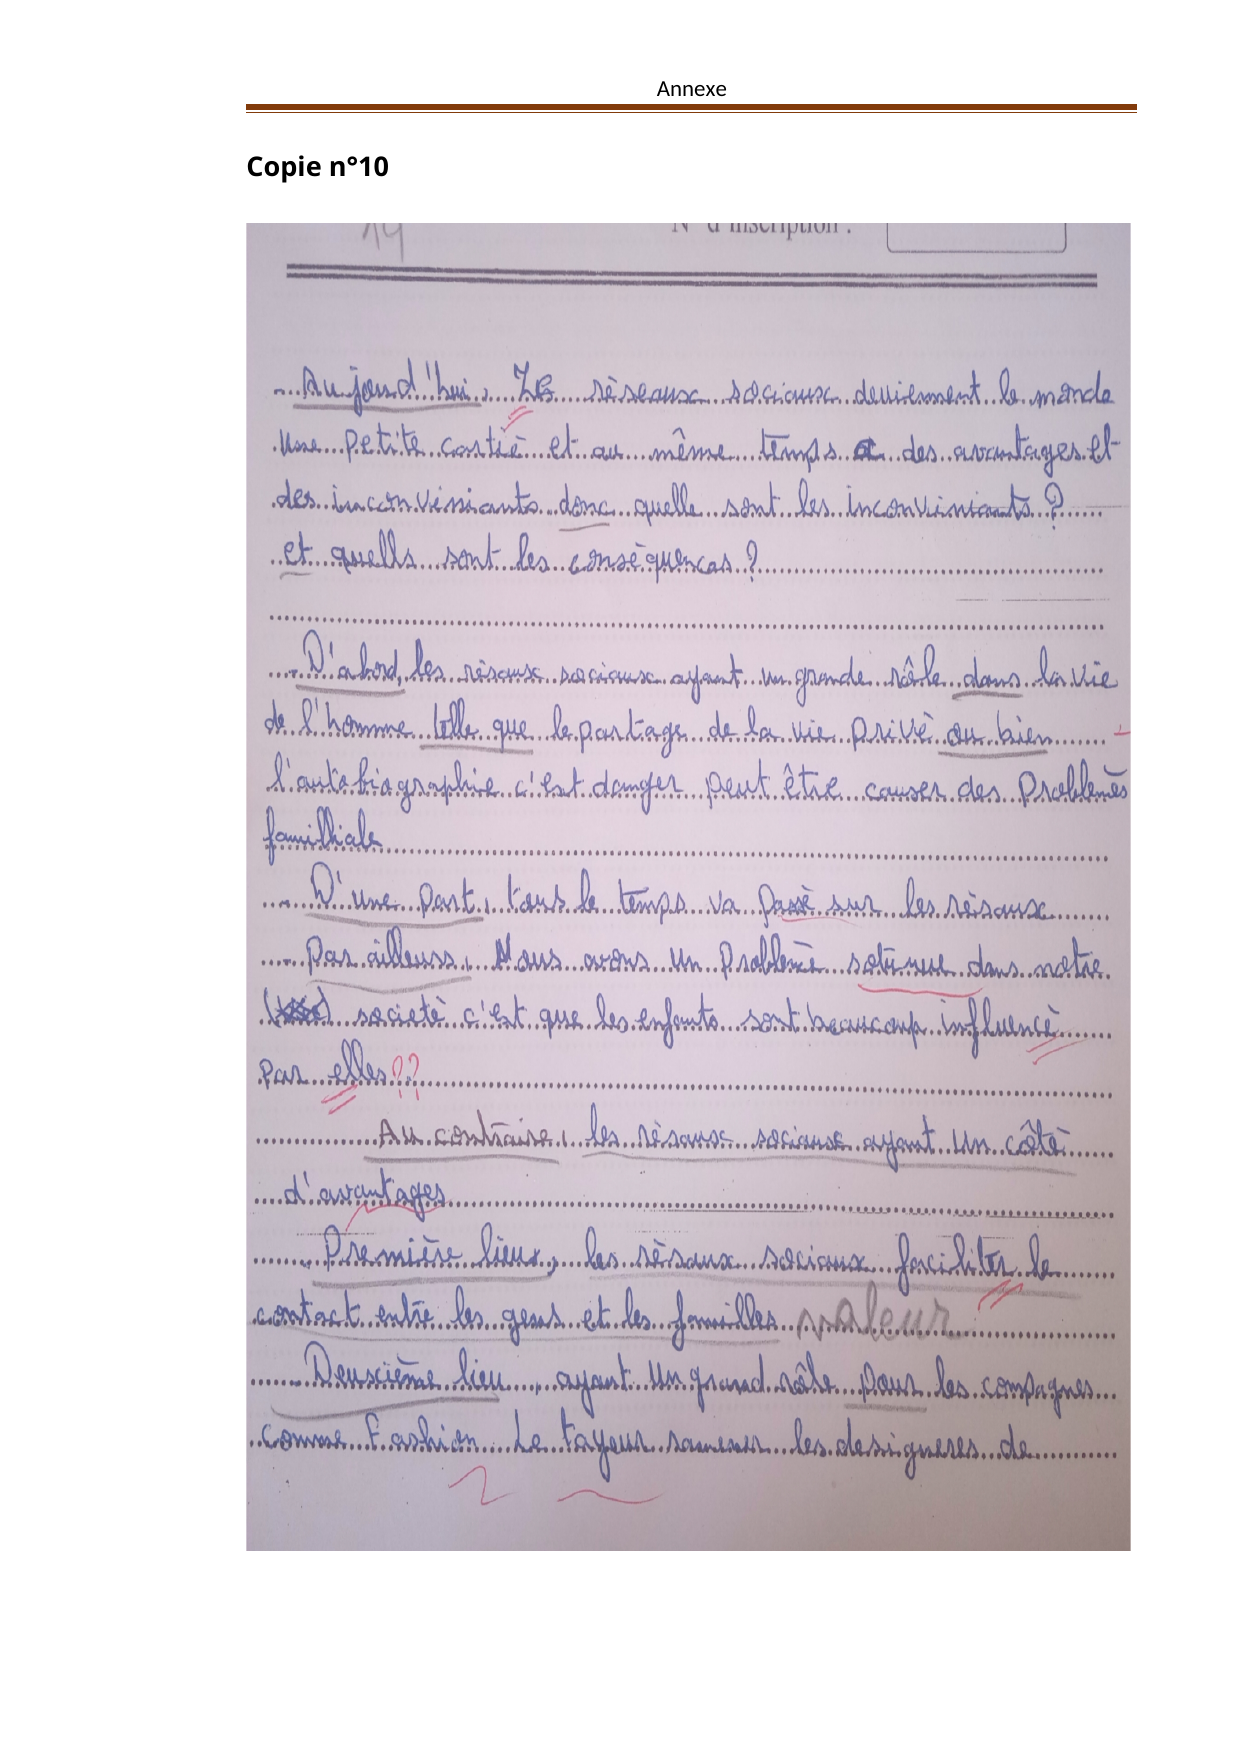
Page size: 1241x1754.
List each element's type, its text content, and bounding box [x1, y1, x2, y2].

picture [246, 223, 1131, 1551]
text Copie n°10 [246, 148, 1137, 184]
